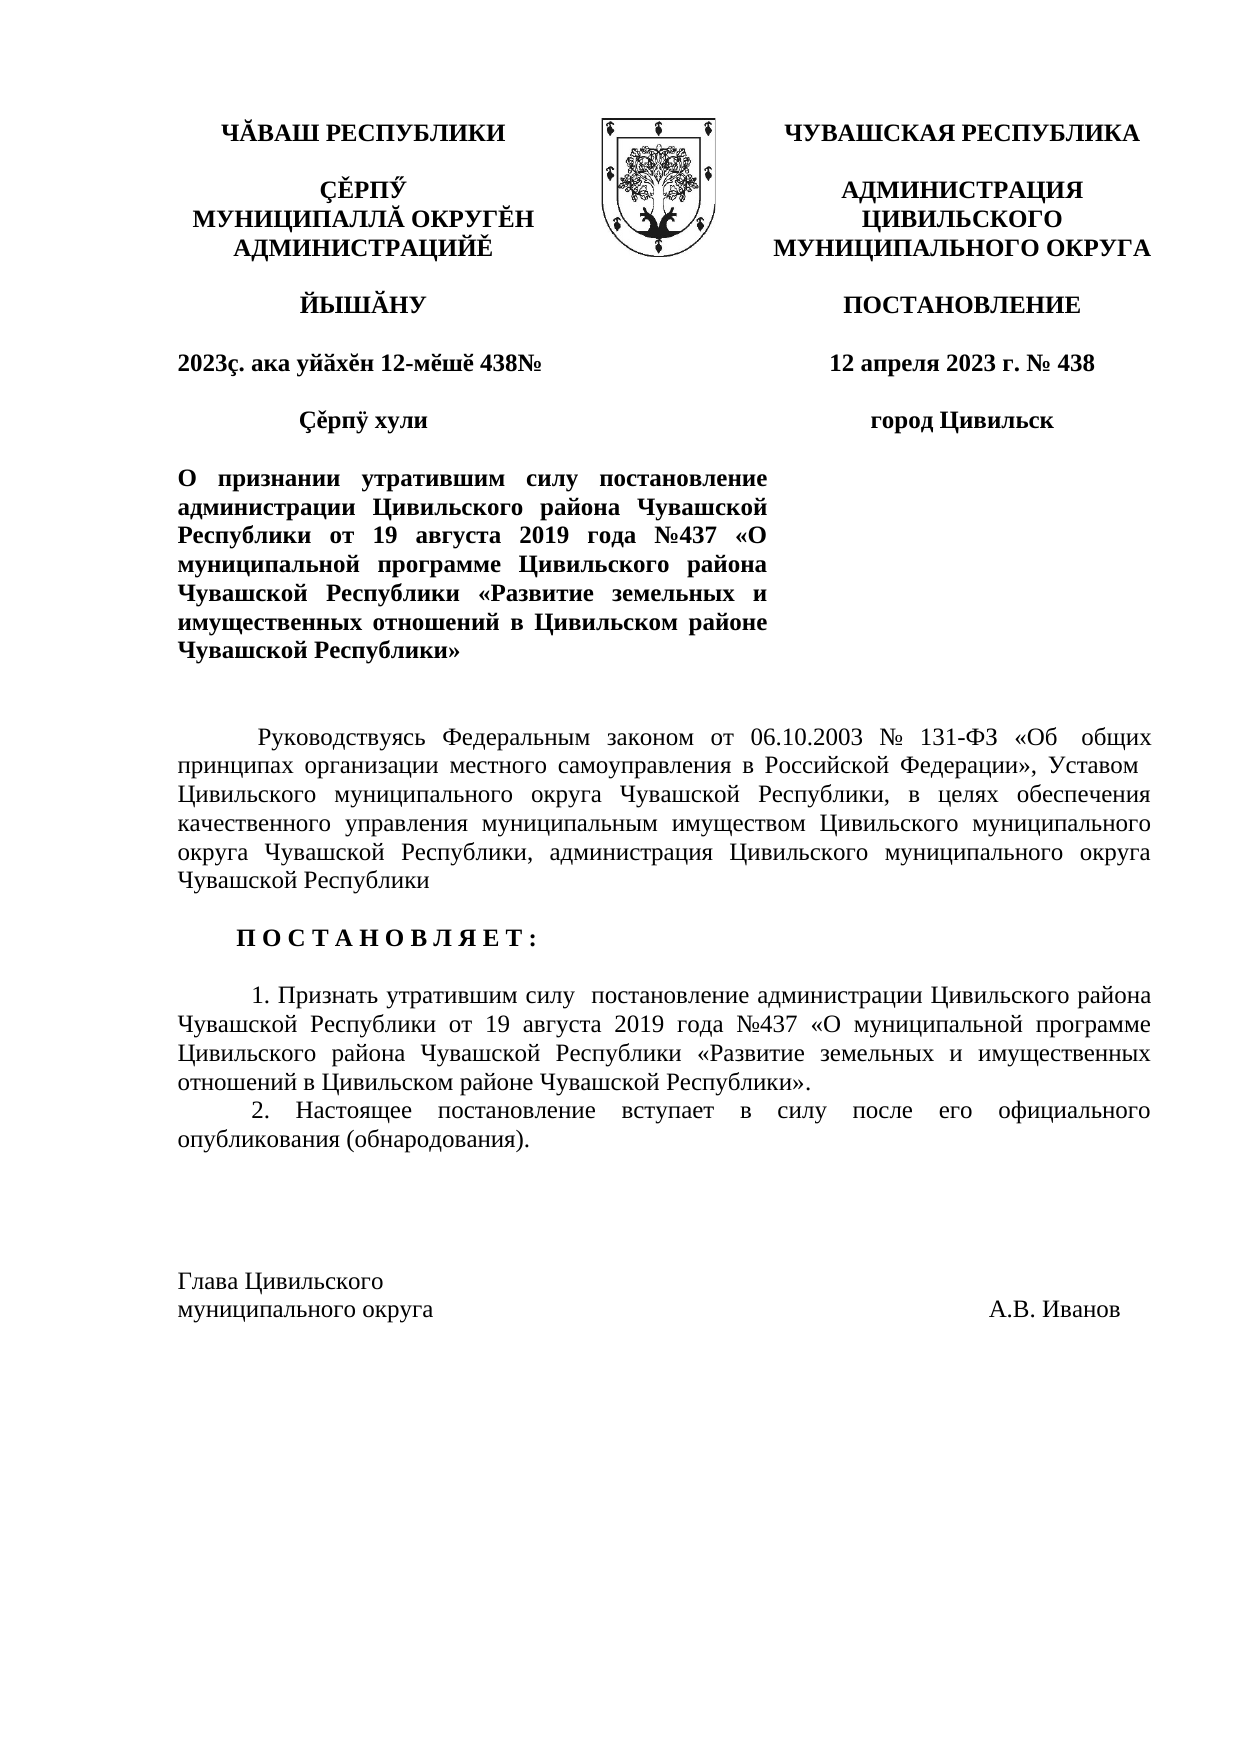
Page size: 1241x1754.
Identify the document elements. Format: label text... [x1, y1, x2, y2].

table_header ЧУВАШСКАЯ РЕСПУБЛИКА [731, 118, 1193, 176]
text Руководствуясь Федеральным законом от 06.10.2003 № 131-ФЗ «Об общих принципах организации местного самоуправления в Российской Федерации», Уставом Цивильского муниципального округа Чувашской Республики, в целях обеспечения качественного управления муниципальным имуществом Цивильского муниципального округа Чувашской Республики, администрация Цивильского муниципального округа Чувашской Республики [177, 722, 1152, 894]
table_cell ÇĚРПӲ МУНИЦИПАЛЛĂ ОКРУГĔН АДМИНИСТРАЦИЙĚ ЙЫШӐНУ 2023ç. ака уйӑхĕн 12-мӗшӗ 438№ Çěрпÿ хули [136, 176, 590, 463]
text муниципального округа А.В. Иванов [177, 1294, 1152, 1323]
picture [601, 118, 716, 257]
text Глава Цивильского [177, 1266, 1152, 1294]
table_header ЧĂВАШ РЕСПУБЛИКИ [136, 118, 590, 176]
text 1. Признать утратившим силу постановление администрации Цивильского района Чувашской Республики от 19 августа 2019 года №437 «О муниципальной программе Цивильского района Чувашской Республики «Развитие земельных и имущественных отношений в Цивильском районе Чувашской Республики». [177, 981, 1152, 1096]
text О признании утратившим силу постановление администрации Цивильского района Чувашской Республики от 19 августа 2019 года №437 «О муниципальной программе Цивильского района Чувашской Республики «Развитие земельных и имущественных отношений в Цивильском районе Чувашской Республики» [177, 463, 768, 664]
table_header [590, 118, 731, 463]
table_cell АДМИНИСТРАЦИЯ ЦИВИЛЬСКОГО МУНИЦИПАЛЬНОГО ОКРУГА ПОСТАНОВЛЕНИЕ 12 апреля 2023 г. № 438 город Цивильск [731, 176, 1193, 463]
text 2. Настоящее постановление вступает в силу после его официального опубликования (обнародования). [177, 1096, 1152, 1153]
text П О С Т А Н О В Л Я Е Т : [177, 923, 1152, 952]
